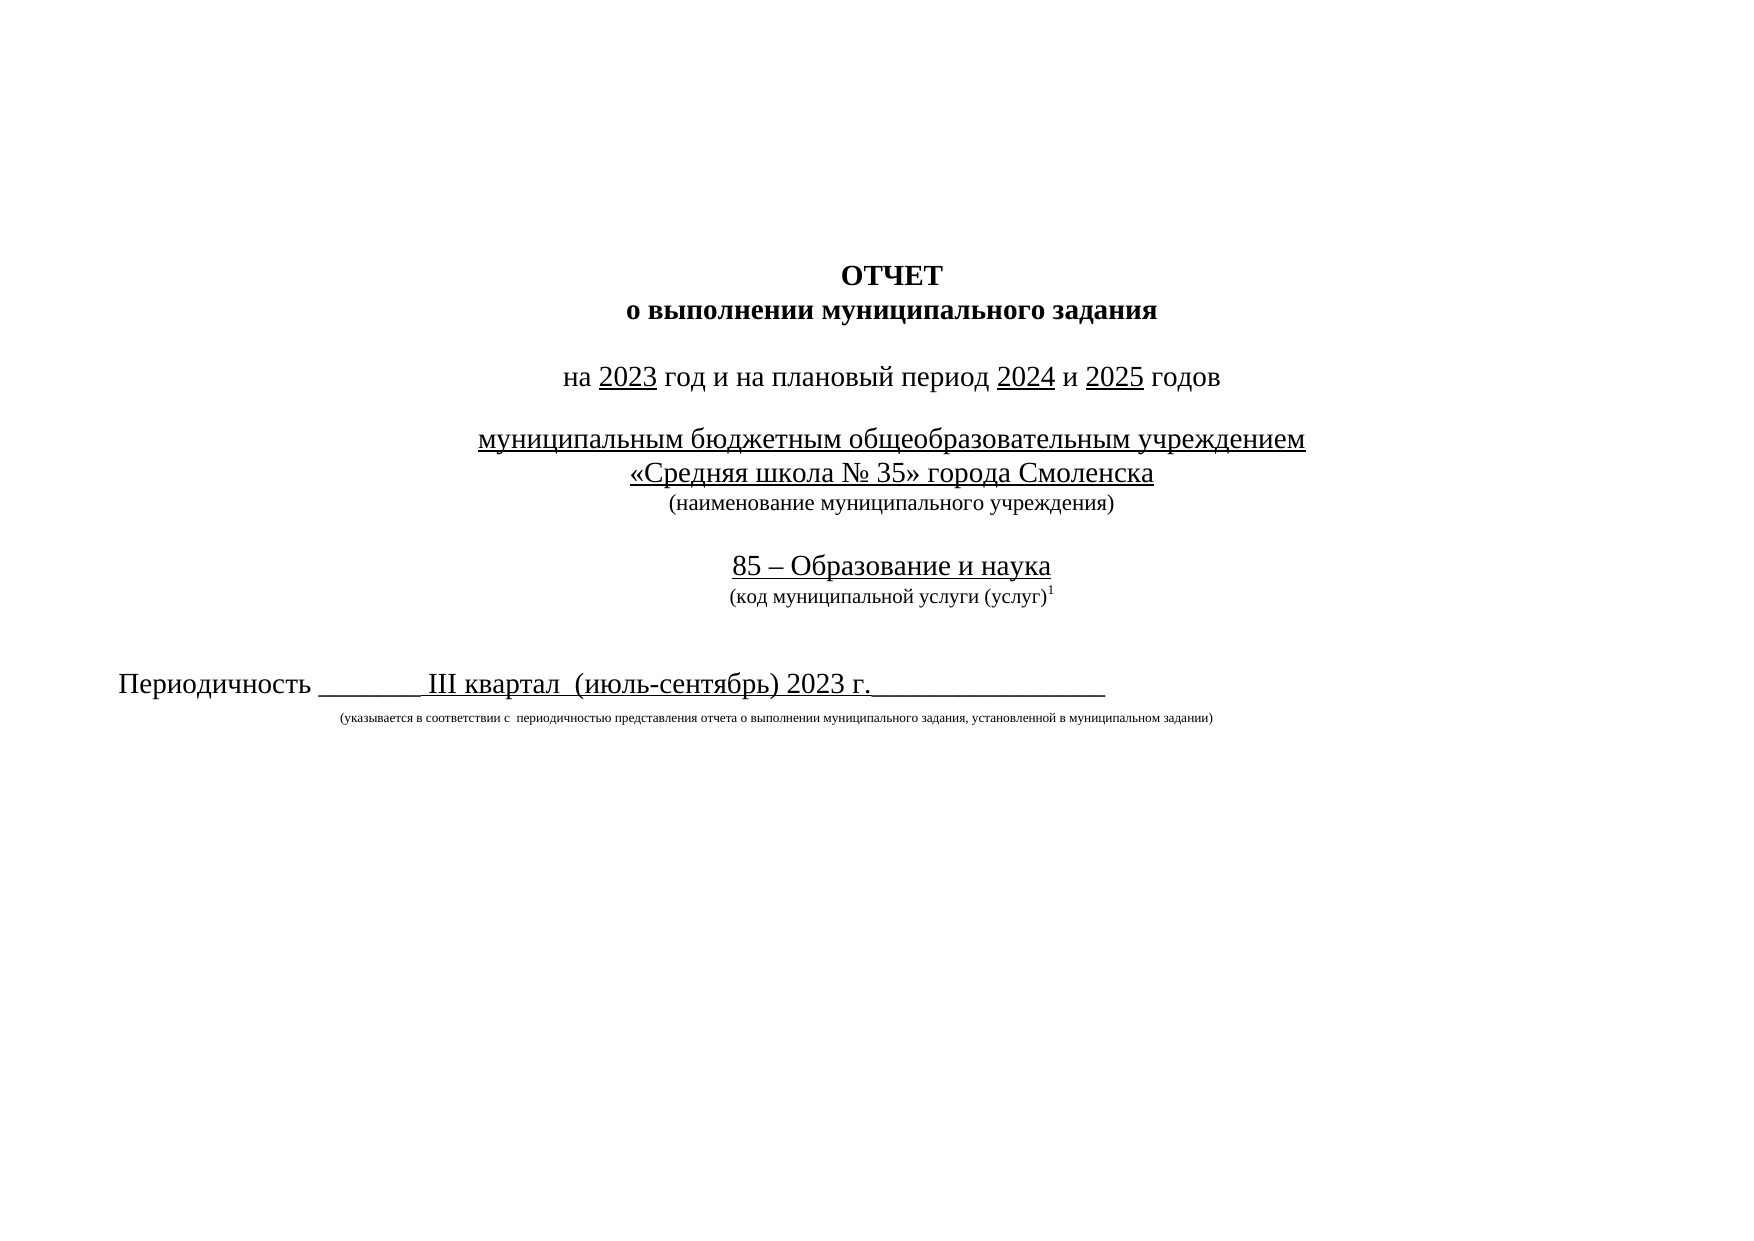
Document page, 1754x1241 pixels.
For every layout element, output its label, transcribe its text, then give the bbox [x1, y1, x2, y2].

text муниципальным бюджетным общеобразовательным учреждением [118, 421, 1665, 455]
text 85 – Образование и наука [118, 548, 1665, 582]
text о выполнении муниципального задания [118, 292, 1665, 326]
text (наименование муниципального учреждения) [118, 488, 1665, 515]
text (указывается в соответствии с периодичностью представления отчета о выполнении муниципального задания, установленной в муниципальном задании) [266, 699, 1665, 726]
text Периодичность _______ III квартал (июль-сентябрь) 2023 г.________________ [118, 666, 1665, 699]
text на 2023 год и на плановый период 2024 и 2025 годов [118, 359, 1665, 393]
text ОТЧЕТ [118, 258, 1665, 292]
text (код муниципальной услуги (услуг)1 [118, 582, 1665, 608]
text «Средняя школа № 35» города Смоленска [118, 455, 1665, 488]
